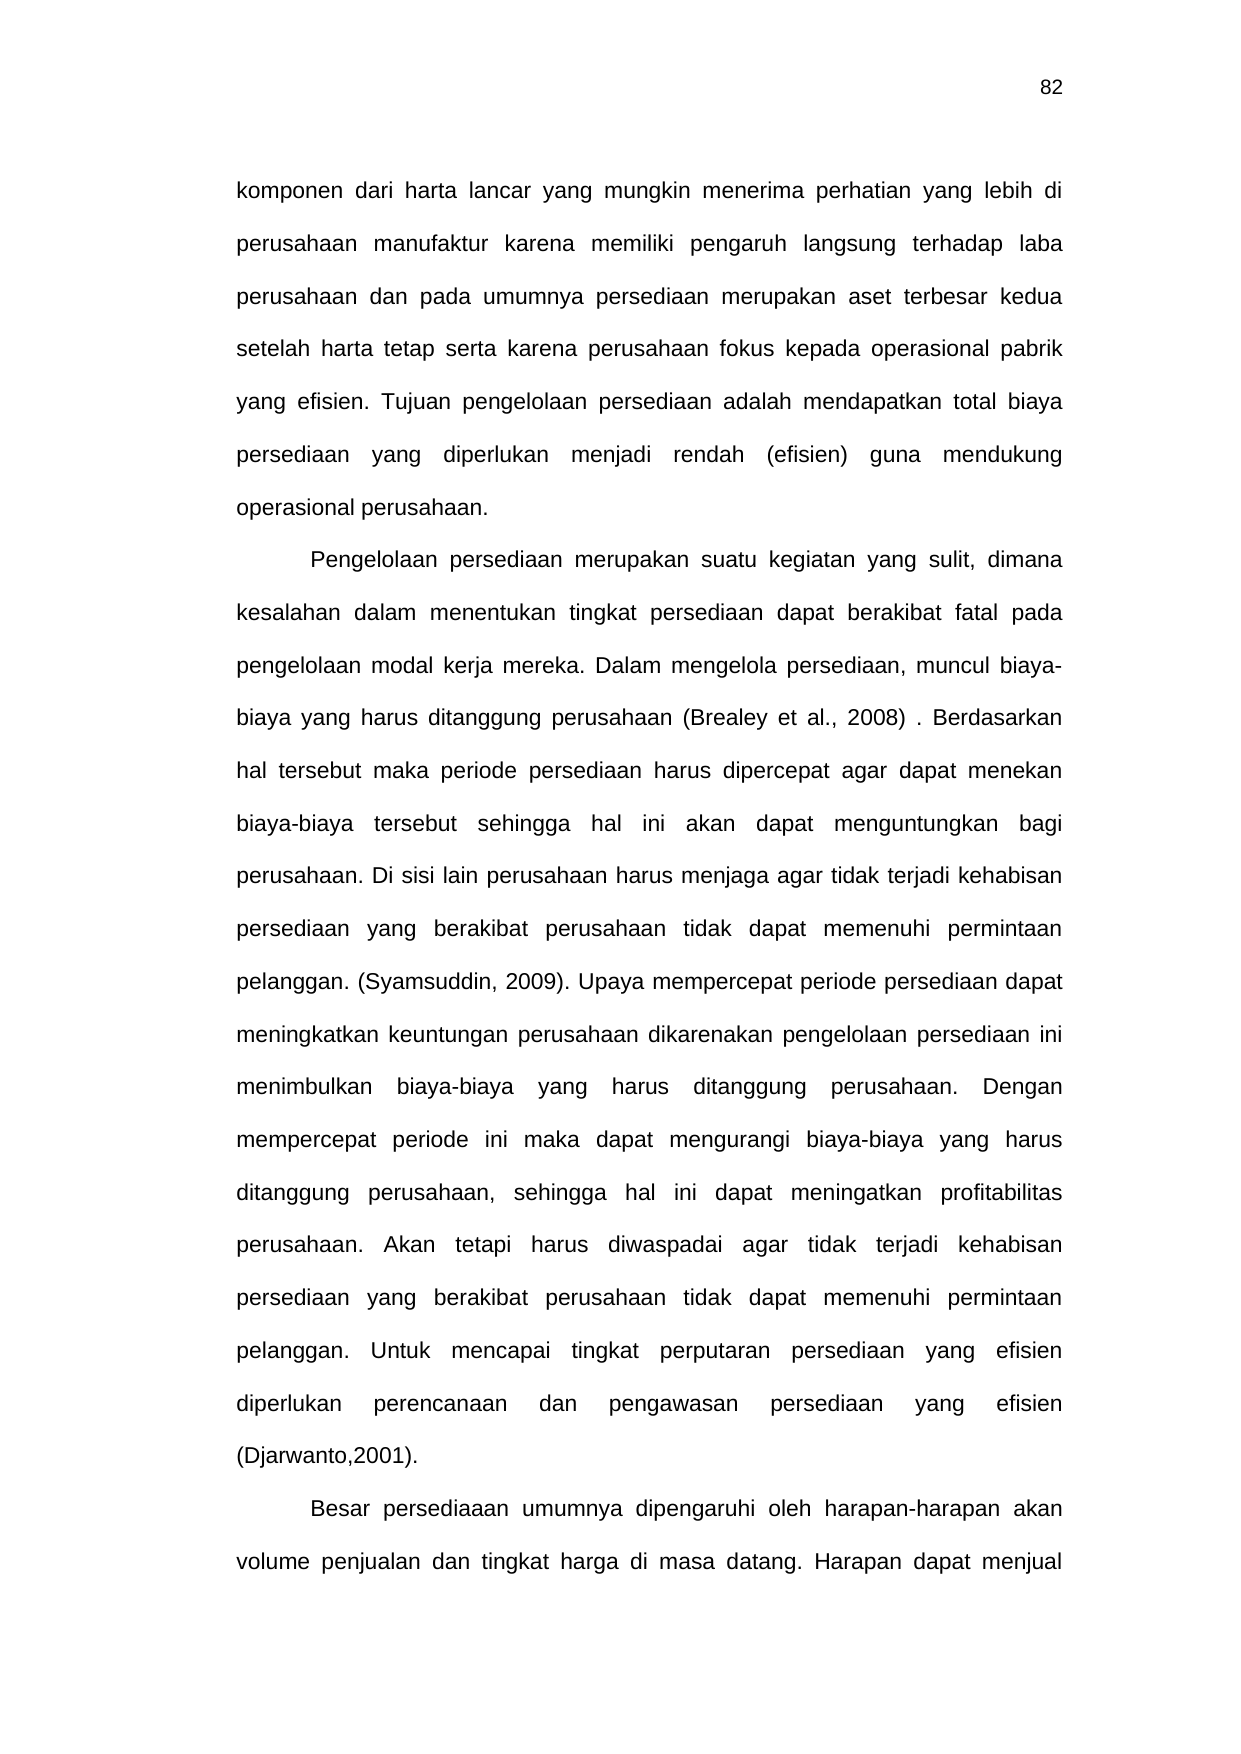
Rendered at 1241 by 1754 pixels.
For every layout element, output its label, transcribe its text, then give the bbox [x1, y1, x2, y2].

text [236, 1495, 1063, 1574]
text Pengelolaan persediaan merupakan suatu kegiatan yang sulit, dimana kesalahan dalam menentukan tingkat persediaan dapat berakibat fatal pada pengelolaan modal kerja mereka. Dalam mengelola persediaan, muncul biaya-biaya yang harus ditanggung perusahaan (Brealey et al., 2008) . Berdasarkan hal tersebut maka periode persediaan harus dipercepat agar dapat menekan biaya-biaya tersebut sehingga hal ini akan dapat menguntungkan bagi perusahaan. Di sisi lain perusahaan harus menjaga agar tidak terjadi kehabisan persediaan yang berakibat perusahaan tidak dapat memenuhi permintaan pelanggan. (Syamsuddin, 2009). Upaya mempercepat periode persediaan dapat meningkatkan keuntungan perusahaan dikarenakan pengelolaan persediaan ini menimbulkan biaya-biaya yang harus ditanggung perusahaan. Dengan mempercepat periode ini maka dapat mengurangi biaya-biaya yang harus ditanggung perusahaan, sehingga hal ini dapat meningatkan profitabilitas perusahaan. Akan tetapi harus diwaspadai agar tidak terjadi kehabisan persediaan yang berakibat perusahaan tidak dapat memenuhi permintaan pelanggan. Untuk mencapai tingkat perputaran persediaan yang efisien diperlukan perencanaan dan pengawasan persediaan yang efisien (Djarwanto,2001). [236, 546, 1063, 1468]
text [236, 177, 1063, 520]
